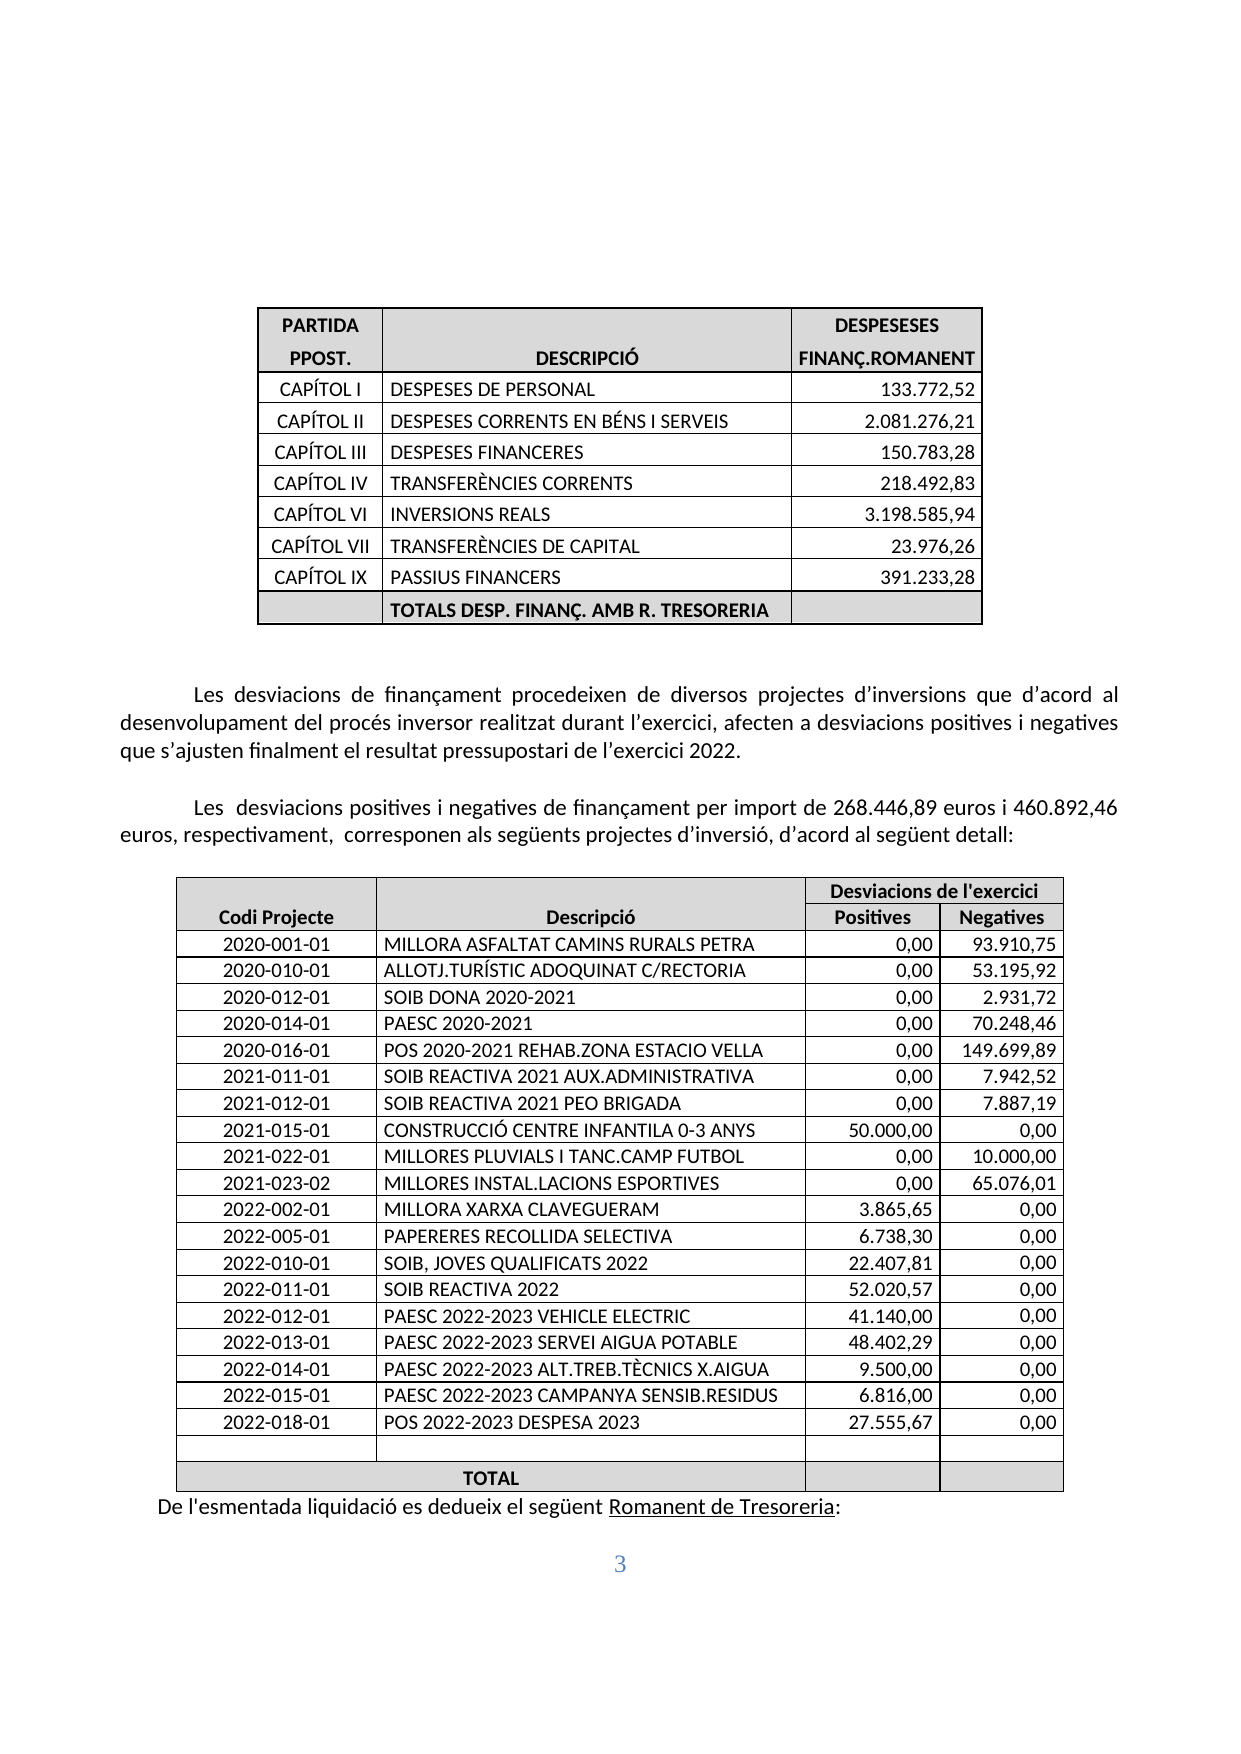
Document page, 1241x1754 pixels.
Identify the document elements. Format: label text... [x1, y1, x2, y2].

table_cell 70.248,46 [941, 1011, 1063, 1036]
table_cell 2022-018-01 [177, 1409, 376, 1434]
table_cell 27.555,67 [806, 1409, 939, 1434]
table_cell [259, 592, 382, 622]
table_cell 2021-011-01 [177, 1064, 376, 1089]
table_cell Negatives [941, 904, 1063, 930]
table_cell SOIB DONA 2020-2021 [377, 984, 805, 1009]
table_cell 65.076,01 [941, 1170, 1063, 1195]
table_header Descripció [377, 878, 805, 930]
table_cell 2020-012-01 [177, 984, 376, 1009]
table_cell 3.865,65 [806, 1196, 939, 1222]
table_cell POS 2020-2021 REHAB.ZONA ESTACIO VELLA [377, 1037, 805, 1063]
table_cell 391.233,28 [792, 559, 981, 589]
table_cell 2021-015-01 [177, 1117, 376, 1142]
table_cell DESCRIPCIÓ [383, 338, 791, 371]
table_cell PASSIUS FINANCERS [383, 559, 791, 589]
table_cell 2022-015-01 [177, 1383, 376, 1408]
table_cell 2021-022-01 [177, 1143, 376, 1169]
table_cell PAESC 2022-2023 ALT.TREB.TÈCNICS X.AIGUA [377, 1356, 805, 1381]
table_cell 0,00 [941, 1276, 1063, 1302]
table_cell 2020-010-01 [177, 958, 376, 983]
table_cell 2020-001-01 [177, 931, 376, 956]
table_cell MILLORES PLUVIALS I TANC.CAMP FUTBOL [377, 1143, 805, 1169]
table_cell 218.492,83 [792, 466, 981, 496]
table_cell 0,00 [806, 1090, 939, 1116]
table_cell 0,00 [806, 958, 939, 983]
table_cell SOIB REACTIVA 2022 [377, 1276, 805, 1302]
table_header Codi Projecte [177, 878, 376, 930]
table_cell PAPERERES RECOLLIDA SELECTIVA [377, 1223, 805, 1248]
table_cell 0,00 [941, 1329, 1063, 1355]
table_cell PAESC 2022-2023 VEHICLE ELECTRIC [377, 1303, 805, 1328]
table_cell MILLORA ASFALTAT CAMINS RURALS PETRA [377, 931, 805, 956]
table_cell SOIB REACTIVA 2021 AUX.ADMINISTRATIVA [377, 1064, 805, 1089]
table_cell 2022-011-01 [177, 1276, 376, 1302]
table_cell CAPÍTOL VII [259, 528, 382, 558]
table_cell CAPÍTOL III [259, 434, 382, 464]
table_cell ALLOTJ.TURÍSTIC ADOQUINAT C/RECTORIA [377, 958, 805, 983]
table_cell DESPESES CORRENTS EN BÉNS I SERVEIS [383, 403, 791, 433]
table_cell CAPÍTOL II [259, 403, 382, 433]
table_cell 0,00 [941, 1223, 1063, 1248]
table_cell 2.081.276,21 [792, 403, 981, 433]
table_cell Positives [806, 904, 939, 930]
table_header PARTIDA [259, 309, 382, 338]
table_cell [177, 1436, 376, 1461]
table_cell 2022-012-01 [177, 1303, 376, 1328]
table_cell 0,00 [941, 1117, 1063, 1142]
text De l'esmentada liquidació es dedueix el següent Romanent de Tresoreria: [120, 1492, 1120, 1520]
table_cell 0,00 [806, 1143, 939, 1169]
table_cell 2020-016-01 [177, 1037, 376, 1063]
table_cell DESPESES FINANCERES [383, 434, 791, 464]
table_cell TOTALS DESP. FINANÇ. AMB R. TRESORERIA [383, 592, 791, 622]
table_header Desviacions de l'exercici [806, 878, 1063, 903]
table_cell 22.407,81 [806, 1250, 939, 1275]
table_cell 2.931,72 [941, 984, 1063, 1009]
table_cell 133.772,52 [792, 373, 981, 402]
table_cell CAPÍTOL IX [259, 559, 382, 589]
table_cell 0,00 [806, 1037, 939, 1063]
table_cell 0,00 [941, 1303, 1063, 1328]
table_cell 0,00 [941, 1250, 1063, 1275]
table_cell 7.887,19 [941, 1090, 1063, 1116]
table_cell PAESC 2022-2023 SERVEI AIGUA POTABLE [377, 1329, 805, 1355]
text Les desviacions positives i negatives de finançament per import de 268.446,89 euros i 460.892,46 euros, respectivament, corresponen als següents projectes d’inversió, d’acord al següent detall: [120, 793, 1120, 849]
table_cell 0,00 [806, 1011, 939, 1036]
table_cell 2022-014-01 [177, 1356, 376, 1381]
table_cell SOIB, JOVES QUALIFICATS 2022 [377, 1250, 805, 1275]
table_cell 0,00 [806, 931, 939, 956]
table_cell [941, 1462, 1063, 1491]
table_cell INVERSIONS REALS [383, 497, 791, 527]
table_cell CAPÍTOL VI [259, 497, 382, 527]
table_header [383, 309, 791, 338]
table_cell FINANÇ.ROMANENT [792, 338, 981, 371]
table_cell 23.976,26 [792, 528, 981, 558]
table_cell 2022-002-01 [177, 1196, 376, 1222]
table_cell 0,00 [806, 984, 939, 1009]
table_cell 41.140,00 [806, 1303, 939, 1328]
table_cell POS 2022-2023 DESPESA 2023 [377, 1409, 805, 1434]
table_cell 52.020,57 [806, 1276, 939, 1302]
table_cell 2022-013-01 [177, 1329, 376, 1355]
table_cell MILLORA XARXA CLAVEGUERAM [377, 1196, 805, 1222]
table_cell 149.699,89 [941, 1037, 1063, 1063]
table_cell 0,00 [941, 1356, 1063, 1381]
table_cell 50.000,00 [806, 1117, 939, 1142]
table_cell 7.942,52 [941, 1064, 1063, 1089]
table_cell MILLORES INSTAL.LACIONS ESPORTIVES [377, 1170, 805, 1195]
table_cell [806, 1462, 939, 1491]
table_cell DESPESES DE PERSONAL [383, 373, 791, 402]
table_cell CAPÍTOL IV [259, 466, 382, 496]
table_cell TRANSFERÈNCIES DE CAPITAL [383, 528, 791, 558]
table_cell PPOST. [259, 338, 382, 371]
table_header DESPESESES [792, 309, 981, 338]
table_cell 2021-023-02 [177, 1170, 376, 1195]
table_cell 0,00 [941, 1383, 1063, 1408]
table_cell 93.910,75 [941, 931, 1063, 956]
table_cell PAESC 2020-2021 [377, 1011, 805, 1036]
table_cell 3.198.585,94 [792, 497, 981, 527]
table_cell 48.402,29 [806, 1329, 939, 1355]
table_cell [377, 1436, 805, 1461]
table_cell [806, 1436, 939, 1461]
table_cell 0,00 [806, 1170, 939, 1195]
table_cell 2022-010-01 [177, 1250, 376, 1275]
table_cell [941, 1436, 1063, 1461]
table_cell SOIB REACTIVA 2021 PEO BRIGADA [377, 1090, 805, 1116]
table_cell 0,00 [806, 1064, 939, 1089]
table_cell 0,00 [941, 1196, 1063, 1222]
table_cell 6.816,00 [806, 1383, 939, 1408]
table_cell CAPÍTOL I [259, 373, 382, 402]
table_cell [792, 592, 981, 622]
table_cell 150.783,28 [792, 434, 981, 464]
table_cell 6.738,30 [806, 1223, 939, 1248]
table_cell 53.195,92 [941, 958, 1063, 983]
text Les desviacions de finançament procedeixen de diversos projectes d’inversions que d’acord al desenvolupament del procés inversor realitzat durant l’exercici, afecten a desviacions positives i negatives que s’ajusten finalment el resultat pressupostari de l’exercici 2022. [120, 681, 1120, 764]
table_cell TRANSFERÈNCIES CORRENTS [383, 466, 791, 496]
table_cell TOTAL [177, 1462, 805, 1491]
table_cell 9.500,00 [806, 1356, 939, 1381]
table_cell PAESC 2022-2023 CAMPANYA SENSIB.RESIDUS [377, 1383, 805, 1408]
table_cell 0,00 [941, 1409, 1063, 1434]
table_cell 2022-005-01 [177, 1223, 376, 1248]
table_cell 2021-012-01 [177, 1090, 376, 1116]
table_cell 2020-014-01 [177, 1011, 376, 1036]
table_cell CONSTRUCCIÓ CENTRE INFANTILA 0-3 ANYS [377, 1117, 805, 1142]
table_cell 10.000,00 [941, 1143, 1063, 1169]
